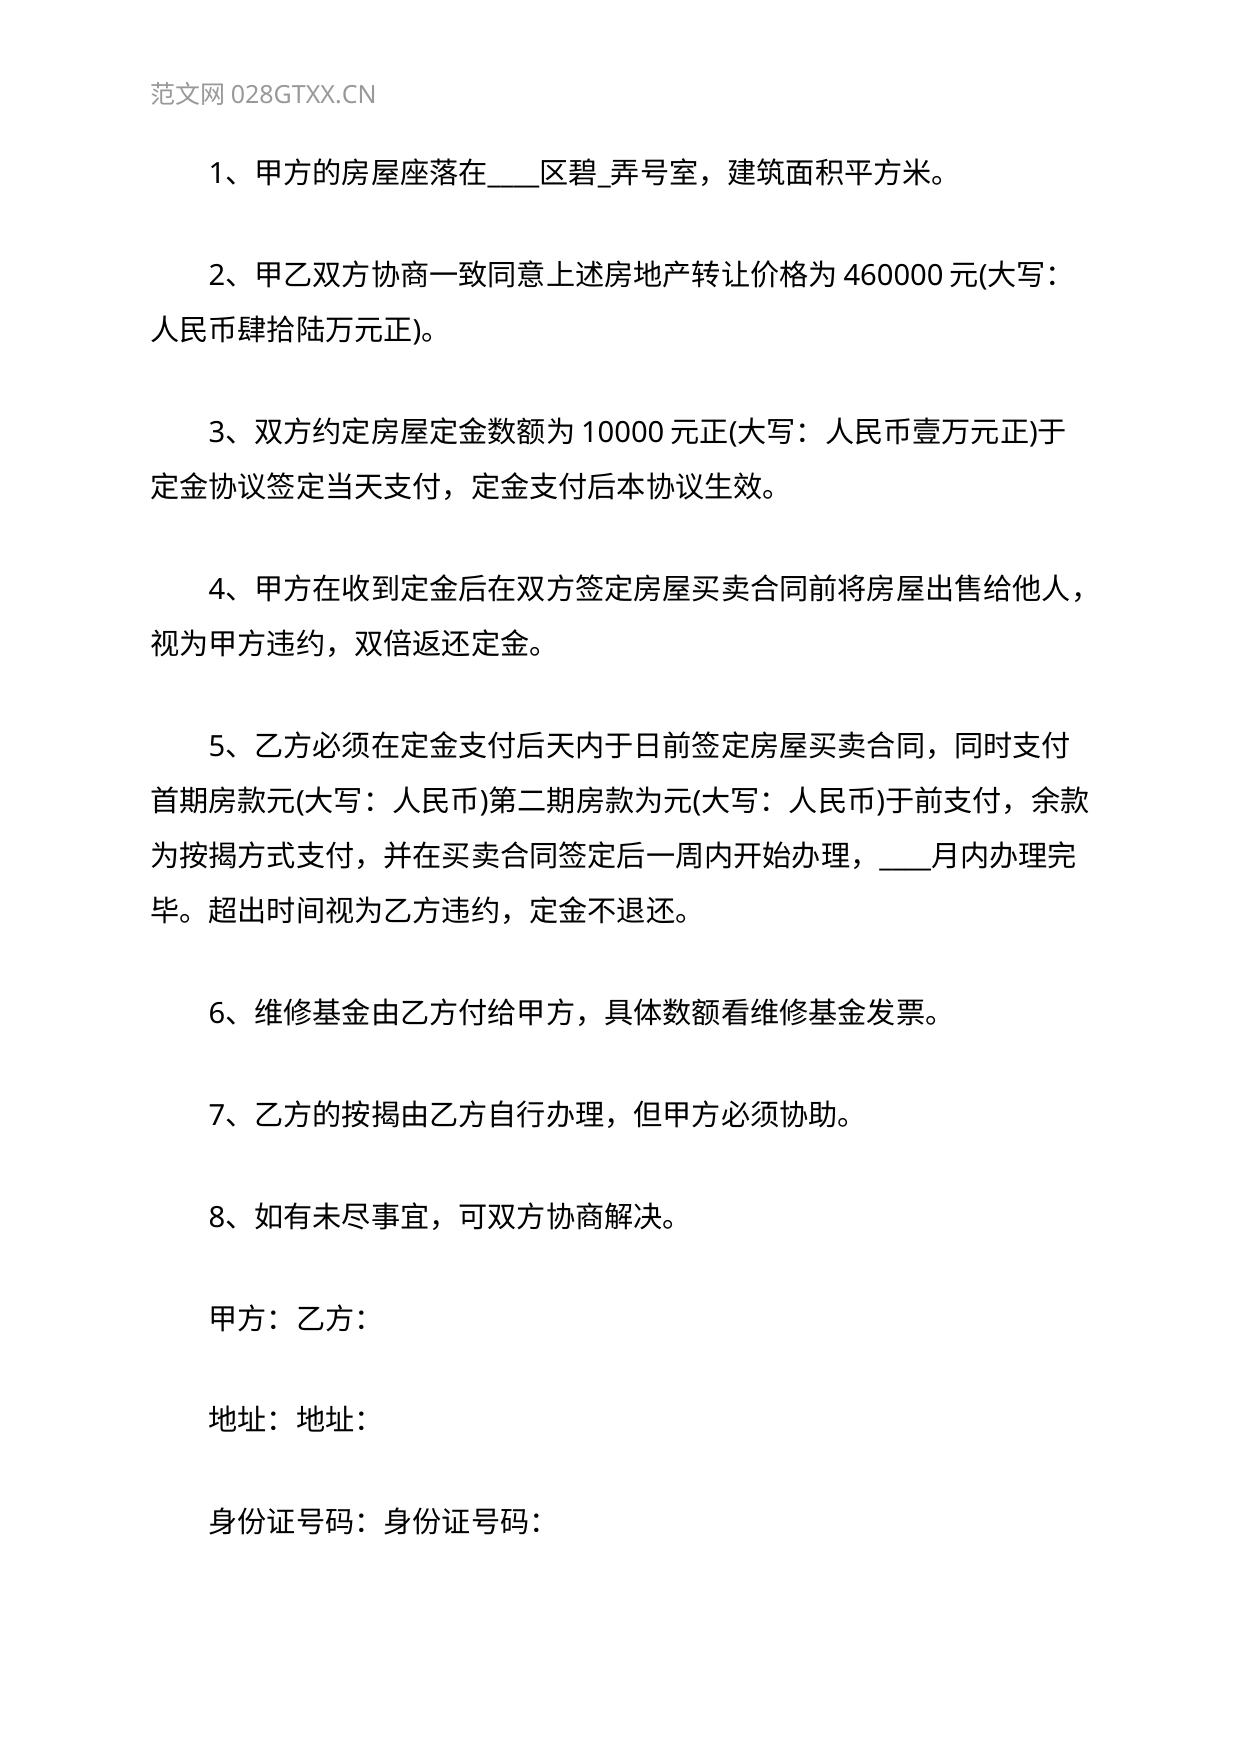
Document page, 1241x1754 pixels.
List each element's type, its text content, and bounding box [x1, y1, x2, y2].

text 甲方：乙方： [150, 1295, 1090, 1337]
text 3、双方约定房屋定金数额为10000元正(大写：人民币壹万元正)于定金协议签定当天支付，定金支付后本协议生效。 [150, 409, 1090, 506]
text 地址：地址： [150, 1397, 1090, 1439]
text 4、甲方在收到定金后在双方签定房屋买卖合同前将房屋出售给他人，视为甲方违约，双倍返还定金。 [150, 566, 1090, 663]
text 2、甲乙双方协商一致同意上述房地产转让价格为460000元(大写：人民币肆拾陆万元正)。 [150, 252, 1090, 349]
text 5、乙方必须在定金支付后天内于日前签定房屋买卖合同，同时支付首期房款元(大写：人民币)第二期房款为元(大写：人民币)于前支付，余款为按揭方式支付，并在买卖合同签定后一周内开始办理，____月内办理完毕。超出时间视为乙方违约，定金不退还。 [150, 722, 1090, 930]
text 1、甲方的房屋座落在____区碧_弄号室，建筑面积平方米。 [150, 150, 1090, 192]
text 6、维修基金由乙方付给甲方，具体数额看维修基金发票。 [150, 989, 1090, 1032]
text 身份证号码：身份证号码： [150, 1499, 1090, 1541]
text 7、乙方的按揭由乙方自行办理，但甲方必须协助。 [150, 1091, 1090, 1134]
text 8、如有未尽事宜，可双方协商解决。 [150, 1193, 1090, 1236]
